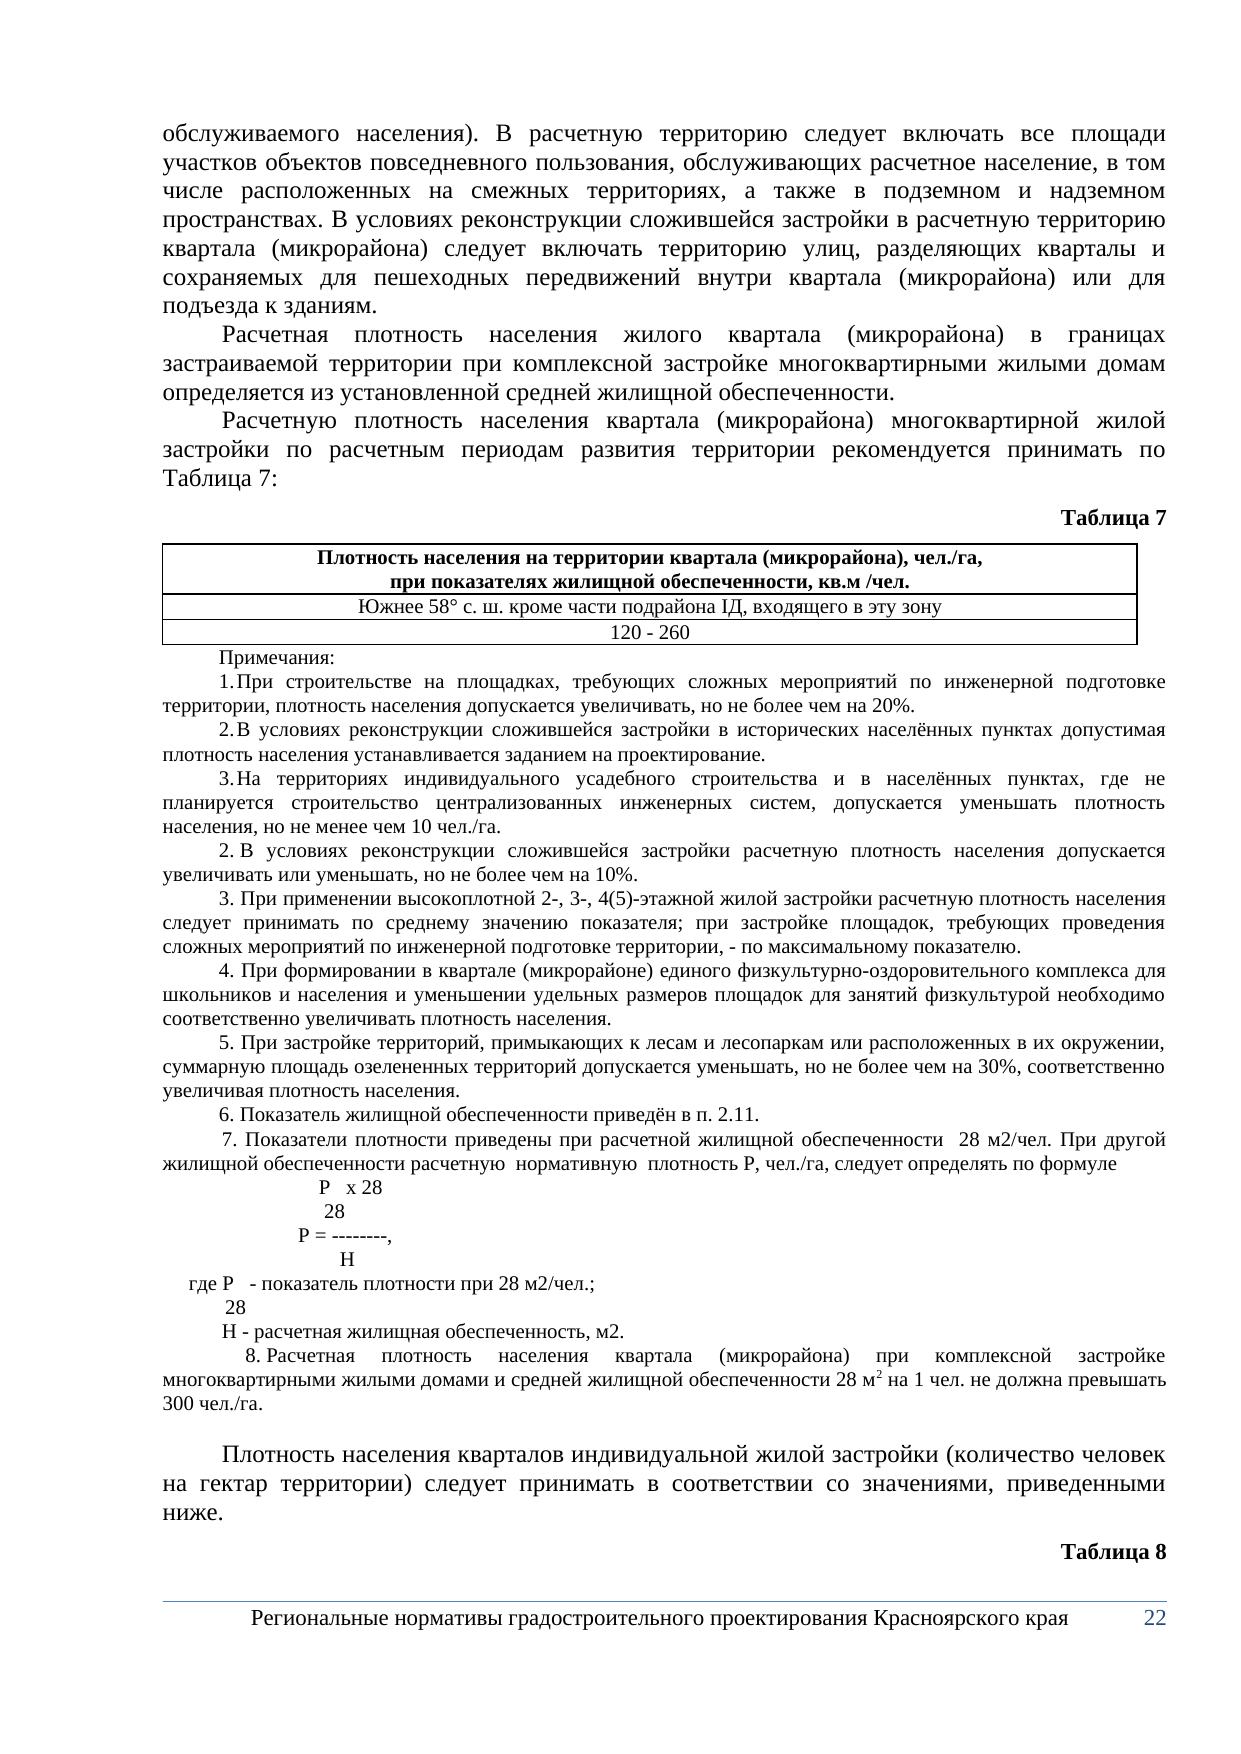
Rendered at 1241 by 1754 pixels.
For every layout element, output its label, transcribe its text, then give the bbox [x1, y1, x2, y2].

text 7. Показатели плотности приведены при расчетной жилищной обеспеченности 28 м2/чел. При другой жилищной обеспеченности расчетную нормативную плотность Р, чел./га, следует определять по формуле [162, 1126, 1167, 1174]
text Р х 28 [162, 1174, 1167, 1199]
text Таблица 7 [162, 504, 1167, 531]
text 3. При применении высокоплотной 2-, 3-, 4(5)-этажной жилой застройки расчетную плотность населения следует принимать по среднему значению показателя; при застройке площадок, требующих проведения сложных мероприятий по инженерной подготовке территории, - по максимальному показателю. [162, 886, 1167, 958]
text 28 [162, 1199, 1167, 1223]
list В условиях реконструкции сложившейся застройки в исторических населённых пунктах допустимая плотность населения устанавливается заданием на проектирование. [162, 717, 1167, 766]
text Плотность населения кварталов индивидуальной жилой застройки (количество человек на гектар территории) следует принимать в соответствии со значениями, приведенными ниже. [162, 1439, 1167, 1526]
text Расчетная плотность населения жилого квартала (микрорайона) в границах застраиваемой территории при комплексной застройке многоквартирными жилыми домам определяется из установленной средней жилищной обеспеченности. [162, 319, 1167, 406]
text 4. При формировании в квартале (микрорайоне) единого физкультурно-оздоровительного комплекса для школьников и населения и уменьшении удельных размеров площадок для занятий физкультурой необходимо соответственно увеличивать плотность населения. [162, 958, 1167, 1030]
text 5. При застройке территорий, примыкающих к лесам и лесопаркам или расположенных в их окружении, суммарную площадь озелененных территорий допускается уменьшать, но не более чем на 30%, соответственно увеличивая плотность населения. [162, 1030, 1167, 1102]
text Расчетную плотность населения квартала (микрорайона) многоквартирной жилой застройки по расчетным периодам развития территории рекомендуется принимать по таблице 7: [162, 406, 1167, 492]
table_cell 120 - 260 [163, 620, 1136, 644]
list При строительстве на площадках, требующих сложных мероприятий по инженерной подготовке территории, плотность населения допускается увеличивать, но не более чем на 20%. [162, 669, 1167, 717]
text Н [162, 1247, 1167, 1271]
list На территориях индивидуального усадебного строительства и в населённых пунктах, где не планируется строительство централизованных инженерных систем, допускается уменьшать плотность населения, но не менее чем 10 чел./га. [162, 766, 1167, 838]
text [162, 118, 1167, 319]
text Примечания: [162, 645, 1167, 669]
text 28 [162, 1295, 1167, 1319]
text Н - расчетная жилищная обеспеченность, м2. [162, 1319, 1167, 1343]
text Р = --------, [162, 1223, 1167, 1247]
text 6. Показатель жилищной обеспеченности приведён в п. 2.11. [162, 1102, 1167, 1126]
table_header Плотность населения на территории квартала (микрорайона), чел./га, при показателях жилищной обеспеченности, кв.м /чел. [163, 545, 1136, 593]
text 8. Расчетная плотность населения квартала (микрорайона) при комплексной застройке многоквартирными жилыми домами и средней жилищной обеспеченности 28 м2 на 1 чел. не должна превышать 300 чел./га. [162, 1343, 1167, 1415]
table_cell Южнее 58° с. ш. кроме части подрайона IД, входящего в эту зону [163, 595, 1136, 618]
text 2. В условиях реконструкции сложившейся застройки расчетную плотность населения допускается увеличивать или уменьшать, но не более чем на 10%. [162, 838, 1167, 886]
text где Р - показатель плотности при 28 м2/чел.; [162, 1271, 1167, 1295]
text Таблица 8 [162, 1538, 1167, 1564]
